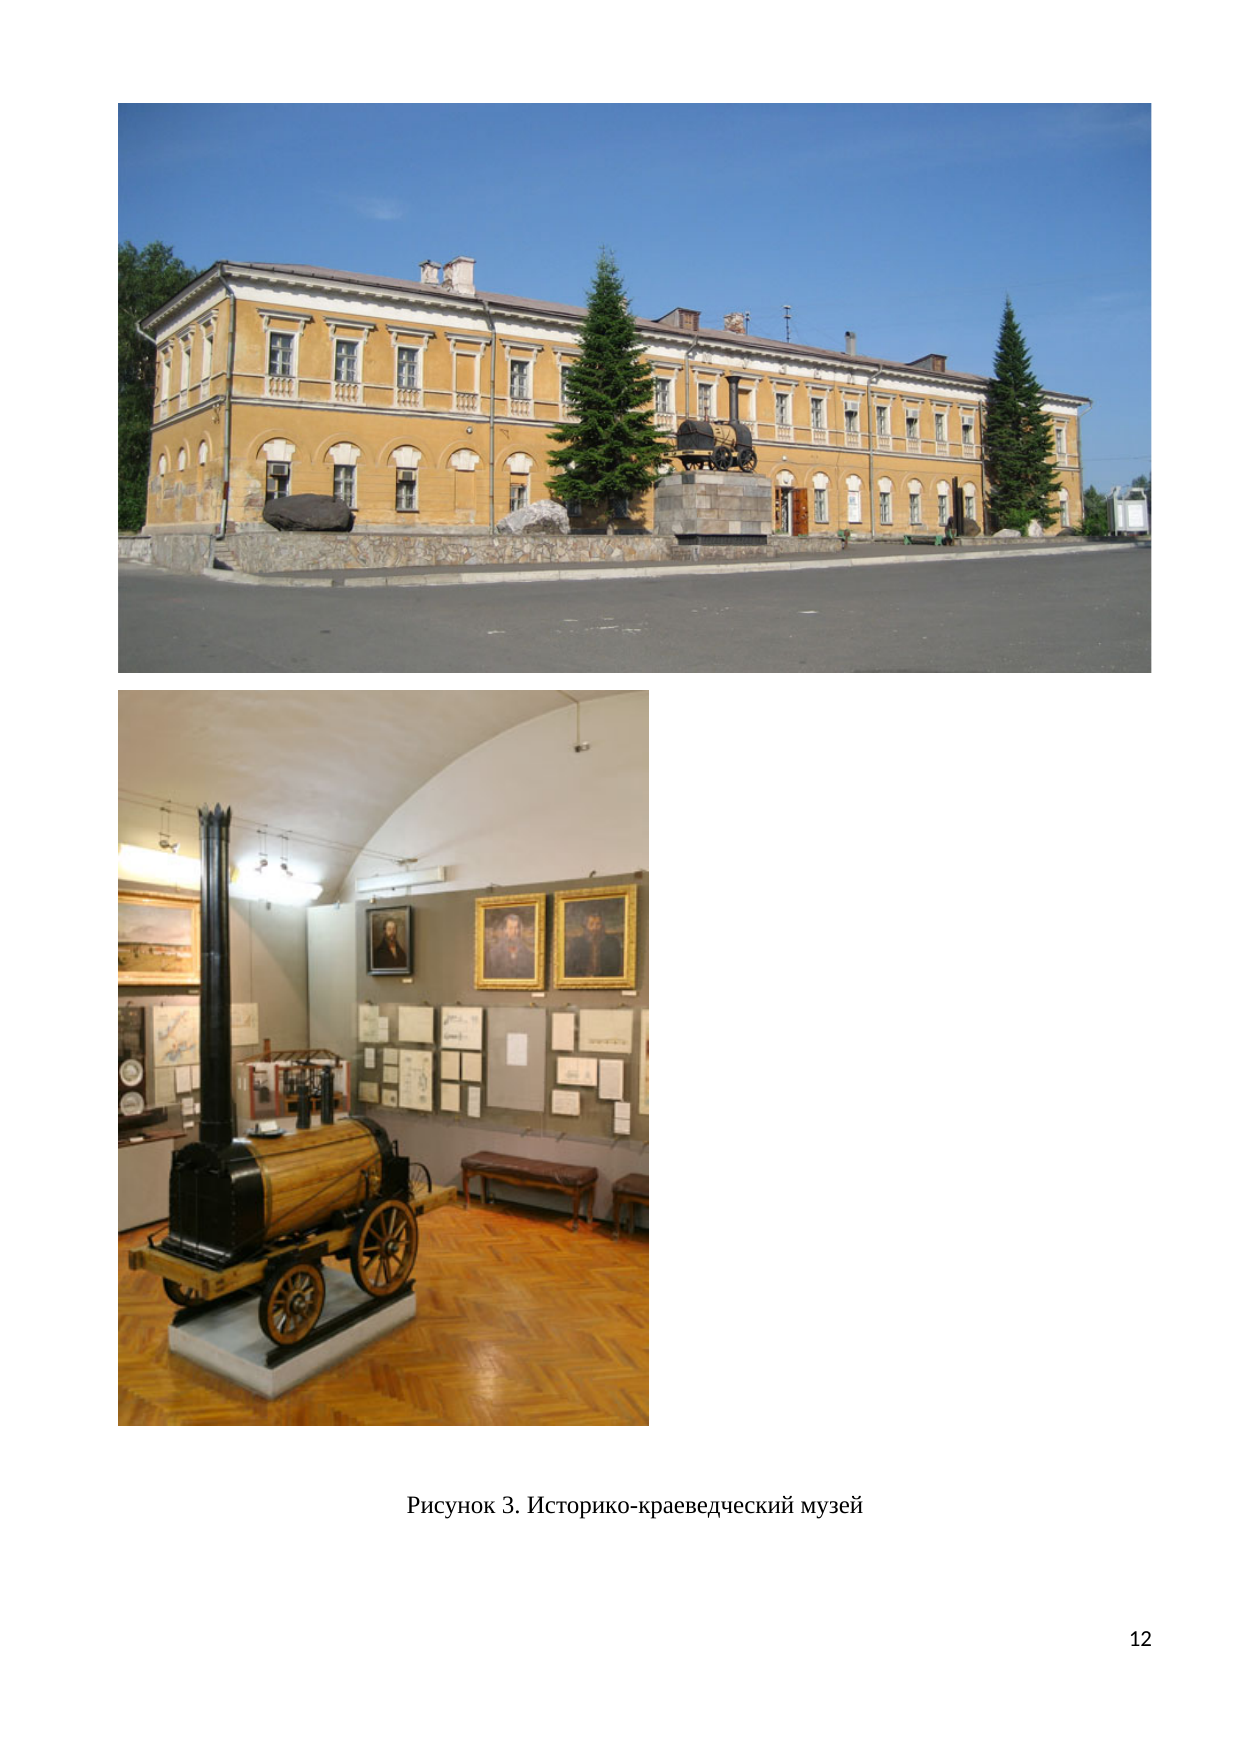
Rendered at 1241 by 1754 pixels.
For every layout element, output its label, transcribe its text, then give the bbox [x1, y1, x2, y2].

text Рисунок 3. Историко-краеведческий музей [118, 1491, 1152, 1519]
picture [118, 103, 1152, 673]
picture [118, 690, 649, 1426]
